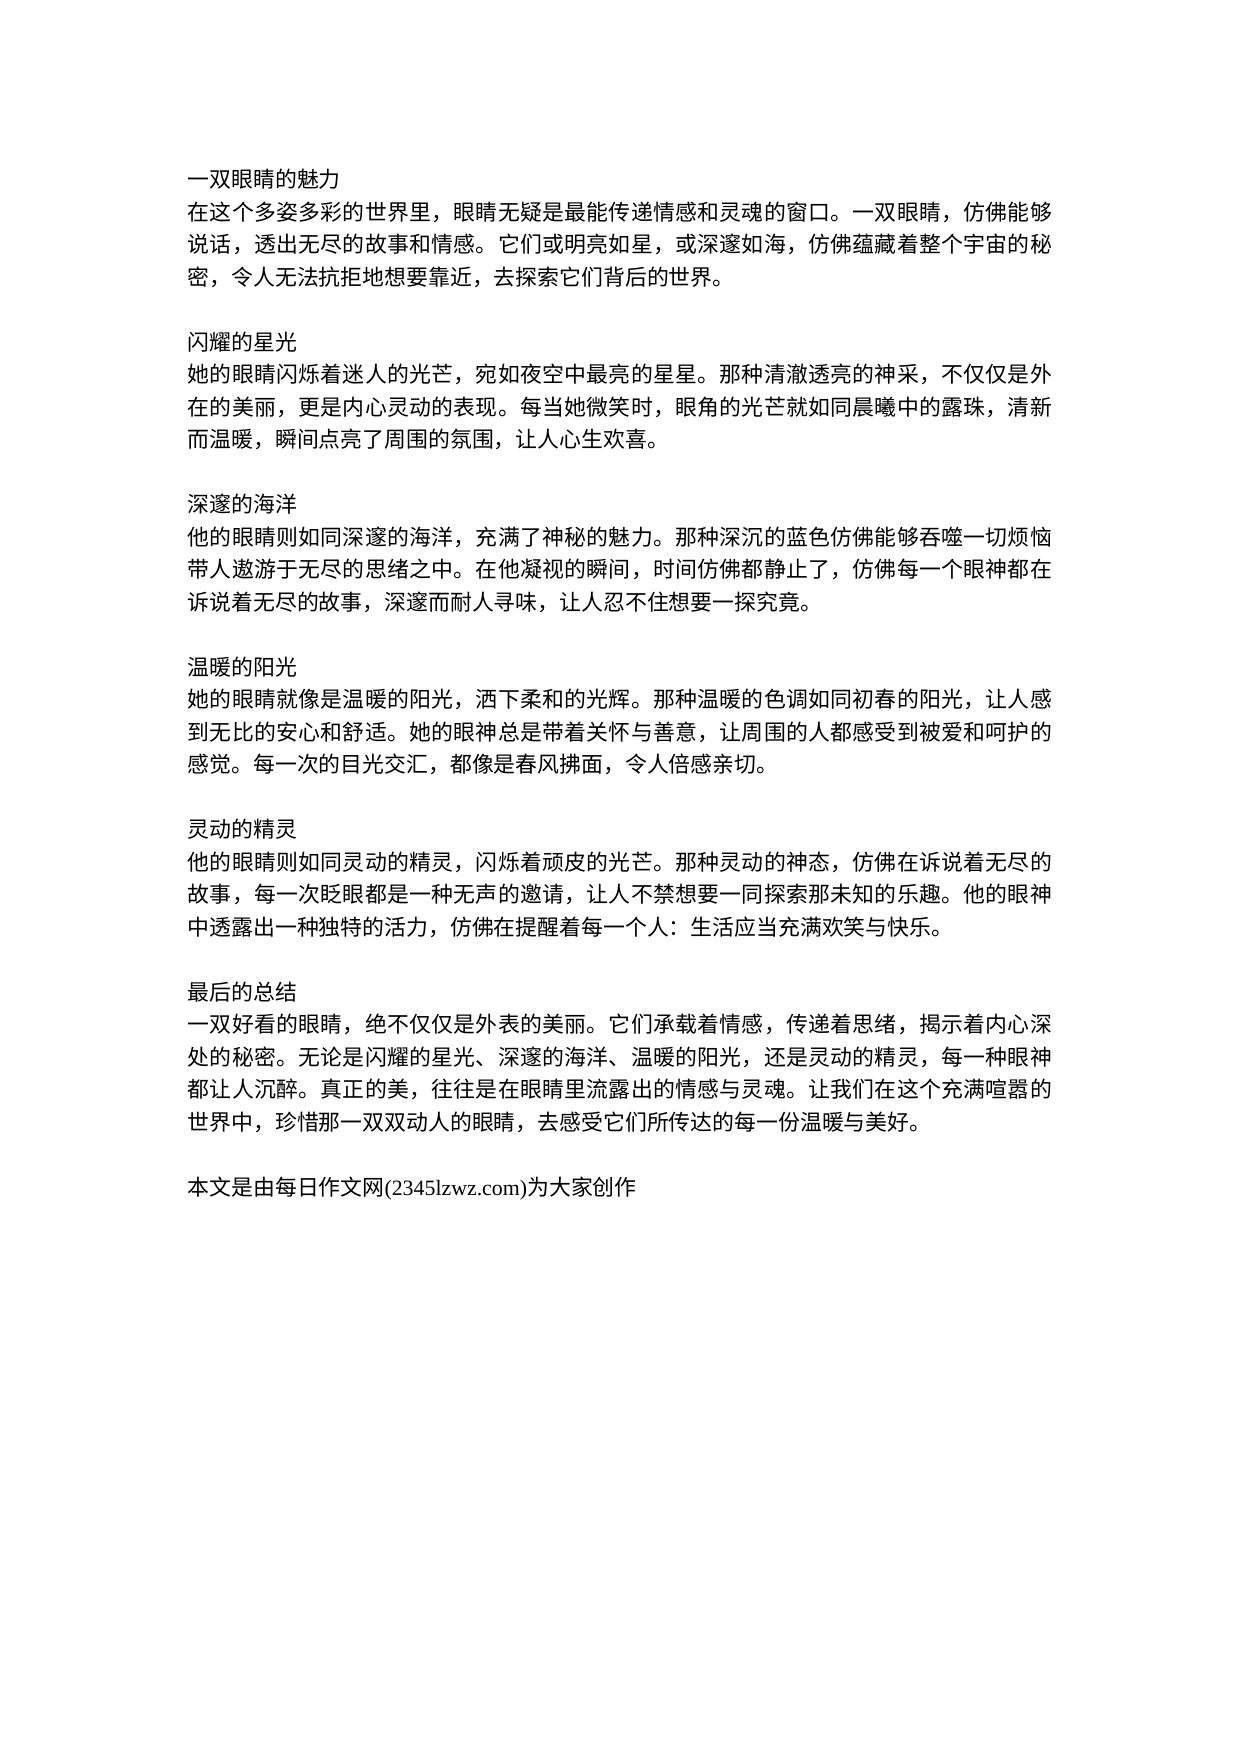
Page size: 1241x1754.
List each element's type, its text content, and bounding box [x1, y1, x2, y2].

text 在这个多姿多彩的世界里，眼睛无疑是最能传递情感和灵魂的窗口。一双眼睛，仿佛能够说话，透出无尽的故事和情感。它们或明亮如星，或深邃如海，仿佛蕴藏着整个宇宙的秘密，令人无法抗拒地想要靠近，去探索它们背后的世界。 [187, 194, 1053, 292]
text 本文是由每日作文网(2345lzwz.com)为大家创作 [187, 1169, 1053, 1202]
text 一双好看的眼睛，绝不仅仅是外表的美丽。它们承载着情感，传递着思绪，揭示着内心深处的秘密。无论是闪耀的星光、深邃的海洋、温暖的阳光，还是灵动的精灵，每一种眼神都让人沉醉。真正的美，往往是在眼睛里流露出的情感与灵魂。让我们在这个充满喧嚣的世界中，珍惜那一双双动人的眼睛，去感受它们所传达的每一份温暖与美好。 [187, 1007, 1053, 1137]
text 温暖的阳光 [187, 649, 1053, 682]
text 他的眼睛则如同深邃的海洋，充满了神秘的魅力。那种深沉的蓝色仿佛能够吞噬一切烦恼，带人遨游于无尽的思绪之中。在他凝视的瞬间，时间仿佛都静止了，仿佛每一个眼神都在诉说着无尽的故事，深邃而耐人寻味，让人忍不住想要一探究竟。 [187, 519, 1053, 617]
text 她的眼睛就像是温暖的阳光，洒下柔和的光辉。那种温暖的色调如同初春的阳光，让人感到无比的安心和舒适。她的眼神总是带着关怀与善意，让周围的人都感受到被爱和呵护的感觉。每一次的目光交汇，都像是春风拂面，令人倍感亲切。 [187, 682, 1053, 779]
text 灵动的精灵 [187, 812, 1053, 844]
text 最后的总结 [187, 974, 1053, 1007]
text 他的眼睛则如同灵动的精灵，闪烁着顽皮的光芒。那种灵动的神态，仿佛在诉说着无尽的故事，每一次眨眼都是一种无声的邀请，让人不禁想要一同探索那未知的乐趣。他的眼神中透露出一种独特的活力，仿佛在提醒着每一个人：生活应当充满欢笑与快乐。 [187, 844, 1053, 942]
text 一双眼睛的魅力 [187, 162, 1053, 194]
text 深邃的海洋 [187, 487, 1053, 519]
text 她的眼睛闪烁着迷人的光芒，宛如夜空中最亮的星星。那种清澈透亮的神采，不仅仅是外在的美丽，更是内心灵动的表现。每当她微笑时，眼角的光芒就如同晨曦中的露珠，清新而温暖，瞬间点亮了周围的氛围，让人心生欢喜。 [187, 357, 1053, 454]
text 闪耀的星光 [187, 324, 1053, 357]
